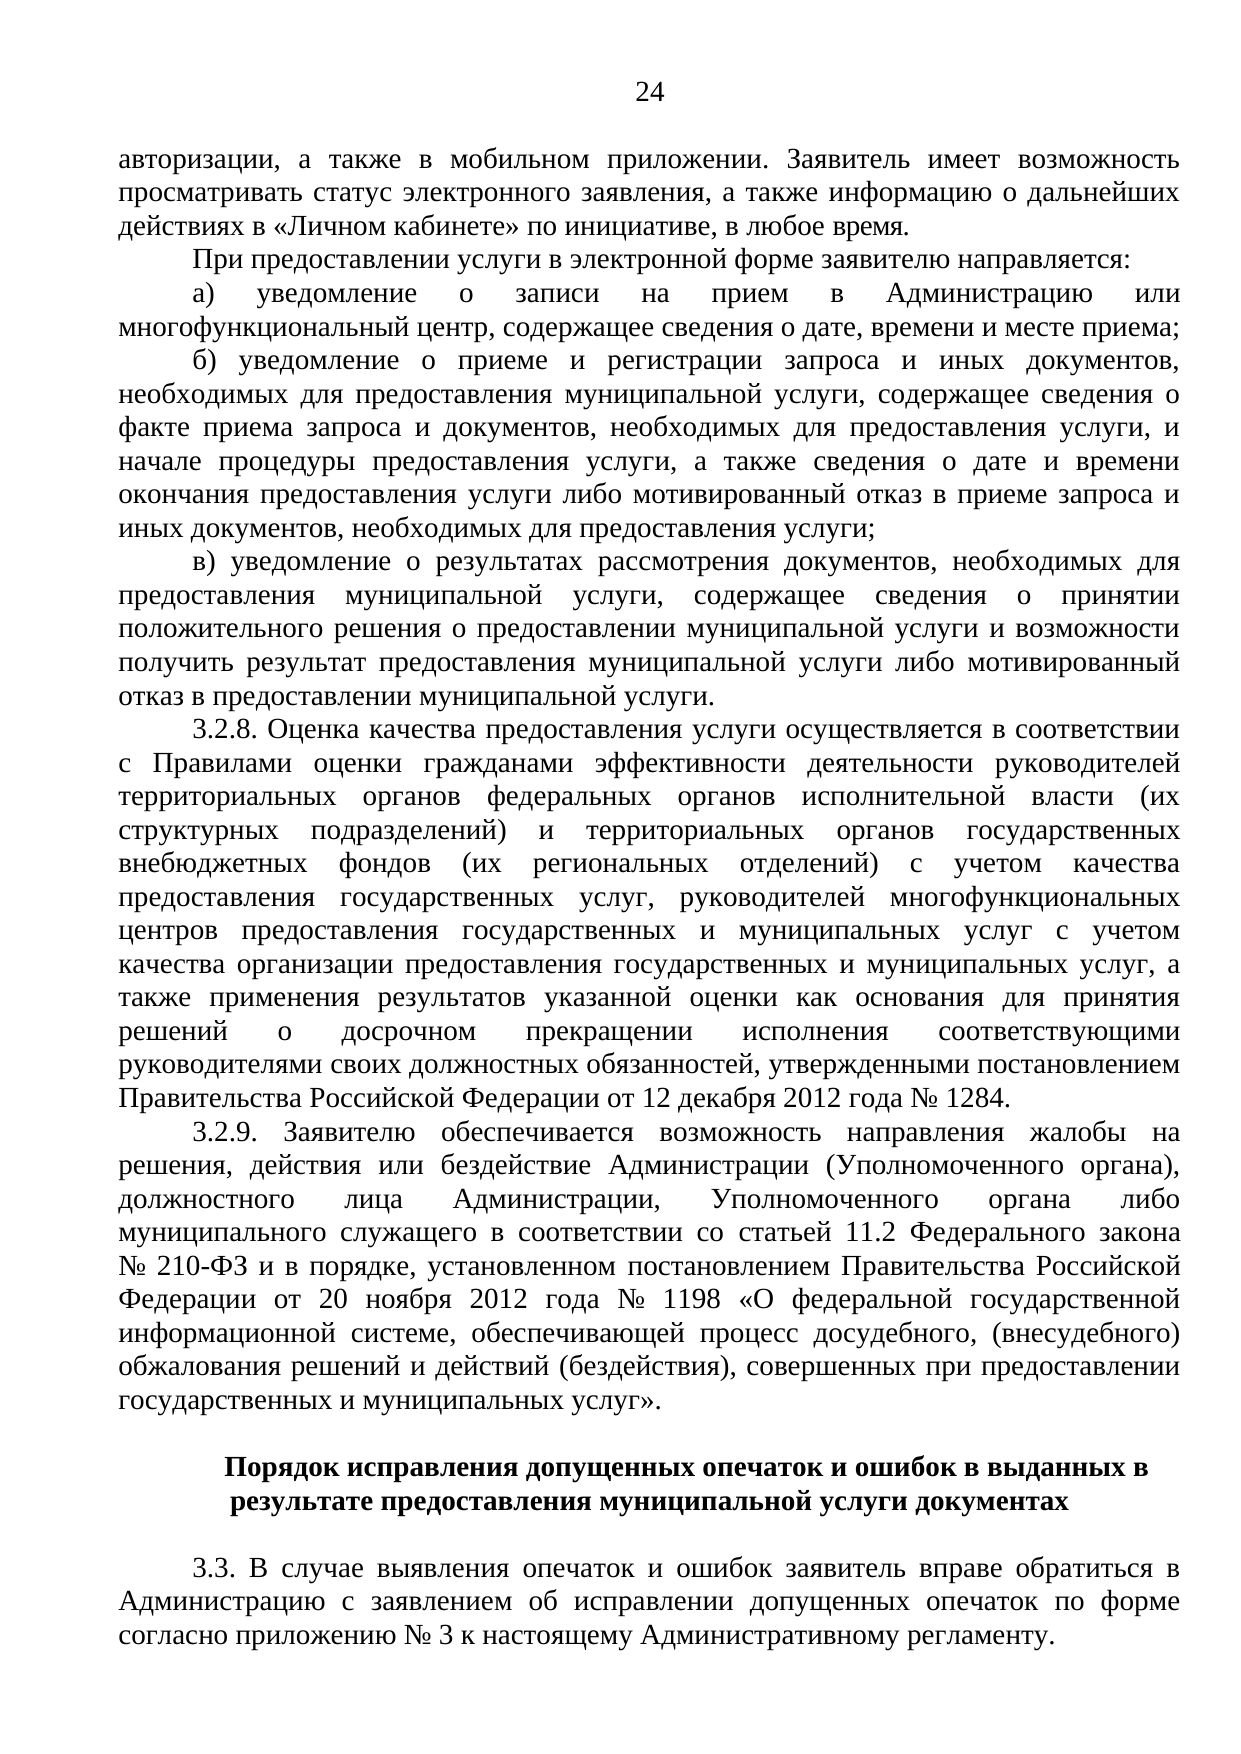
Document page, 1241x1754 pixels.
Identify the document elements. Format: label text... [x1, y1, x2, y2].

text При предоставлении услуги в электронной форме заявителю направляется: [118, 242, 1181, 275]
text б) уведомление о приеме и регистрации запроса и иных документов, необходимых для предоставления муниципальной услуги, содержащее сведения о факте приема запроса и документов, необходимых для предоставления услуги, и начале процедуры предоставления услуги, а также сведения о дате и времени окончания предоставления услуги либо мотивированный отказ в приеме запроса и иных документов, необходимых для предоставления услуги; [118, 342, 1181, 543]
text 3.2.8. Оценка качества предоставления услуги осуществляется в соответствии с Правилами оценки гражданами эффективности деятельности руководителей территориальных органов федеральных органов исполнительной власти (их структурных подразделений) и территориальных органов государственных внебюджетных фондов (их региональных отделений) с учетом качества предоставления государственных услуг, руководителей многофункциональных центров предоставления государственных и муниципальных услуг с учетом качества организации предоставления государственных и муниципальных услуг, а также применения результатов указанной оценки как основания для принятия решений о досрочном прекращении исполнения соответствующими руководителями своих должностных обязанностей, утвержденными постановлением Правительства Российской Федерации от 12 декабря 2012 года № 1284. [118, 711, 1181, 1114]
text в) уведомление о результатах рассмотрения документов, необходимых для предоставления муниципальной услуги, содержащее сведения о принятии положительного решения о предоставлении муниципальной услуги и возможности получить результат предоставления муниципальной услуги либо мотивированный отказ в предоставлении муниципальной услуги. [118, 543, 1181, 711]
text 3.3. В случае выявления опечаток и ошибок заявитель вправе обратиться в Администрацию с заявлением об исправлении допущенных опечаток по форме согласно приложению № 3 к настоящему Административному регламенту. [118, 1550, 1181, 1650]
text 3.2.9. Заявителю обеспечивается возможность направления жалобы на решения, действия или бездействие Администрации (Уполномоченного органа), должностного лица Администрации, Уполномоченного органа либо муниципального служащего в соответствии со статьей 11.2 Федерального закона № 210-ФЗ и в порядке, установленном постановлением Правительства Российской Федерации от 20 ноября 2012 года № 1198 «О федеральной государственной информационной системе, обеспечивающей процесс досудебного, (внесудебного) обжалования решений и действий (бездействия), совершенных при предоставлении государственных и муниципальных услуг». [118, 1114, 1181, 1416]
text а) уведомление о записи на прием в Администрацию или многофункциональный центр, содержащее сведения о дате, времени и месте приема; [118, 275, 1181, 342]
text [118, 141, 1181, 242]
text Порядок исправления допущенных опечаток и ошибок в выданных в результате предоставления муниципальной услуги документах [118, 1449, 1181, 1516]
